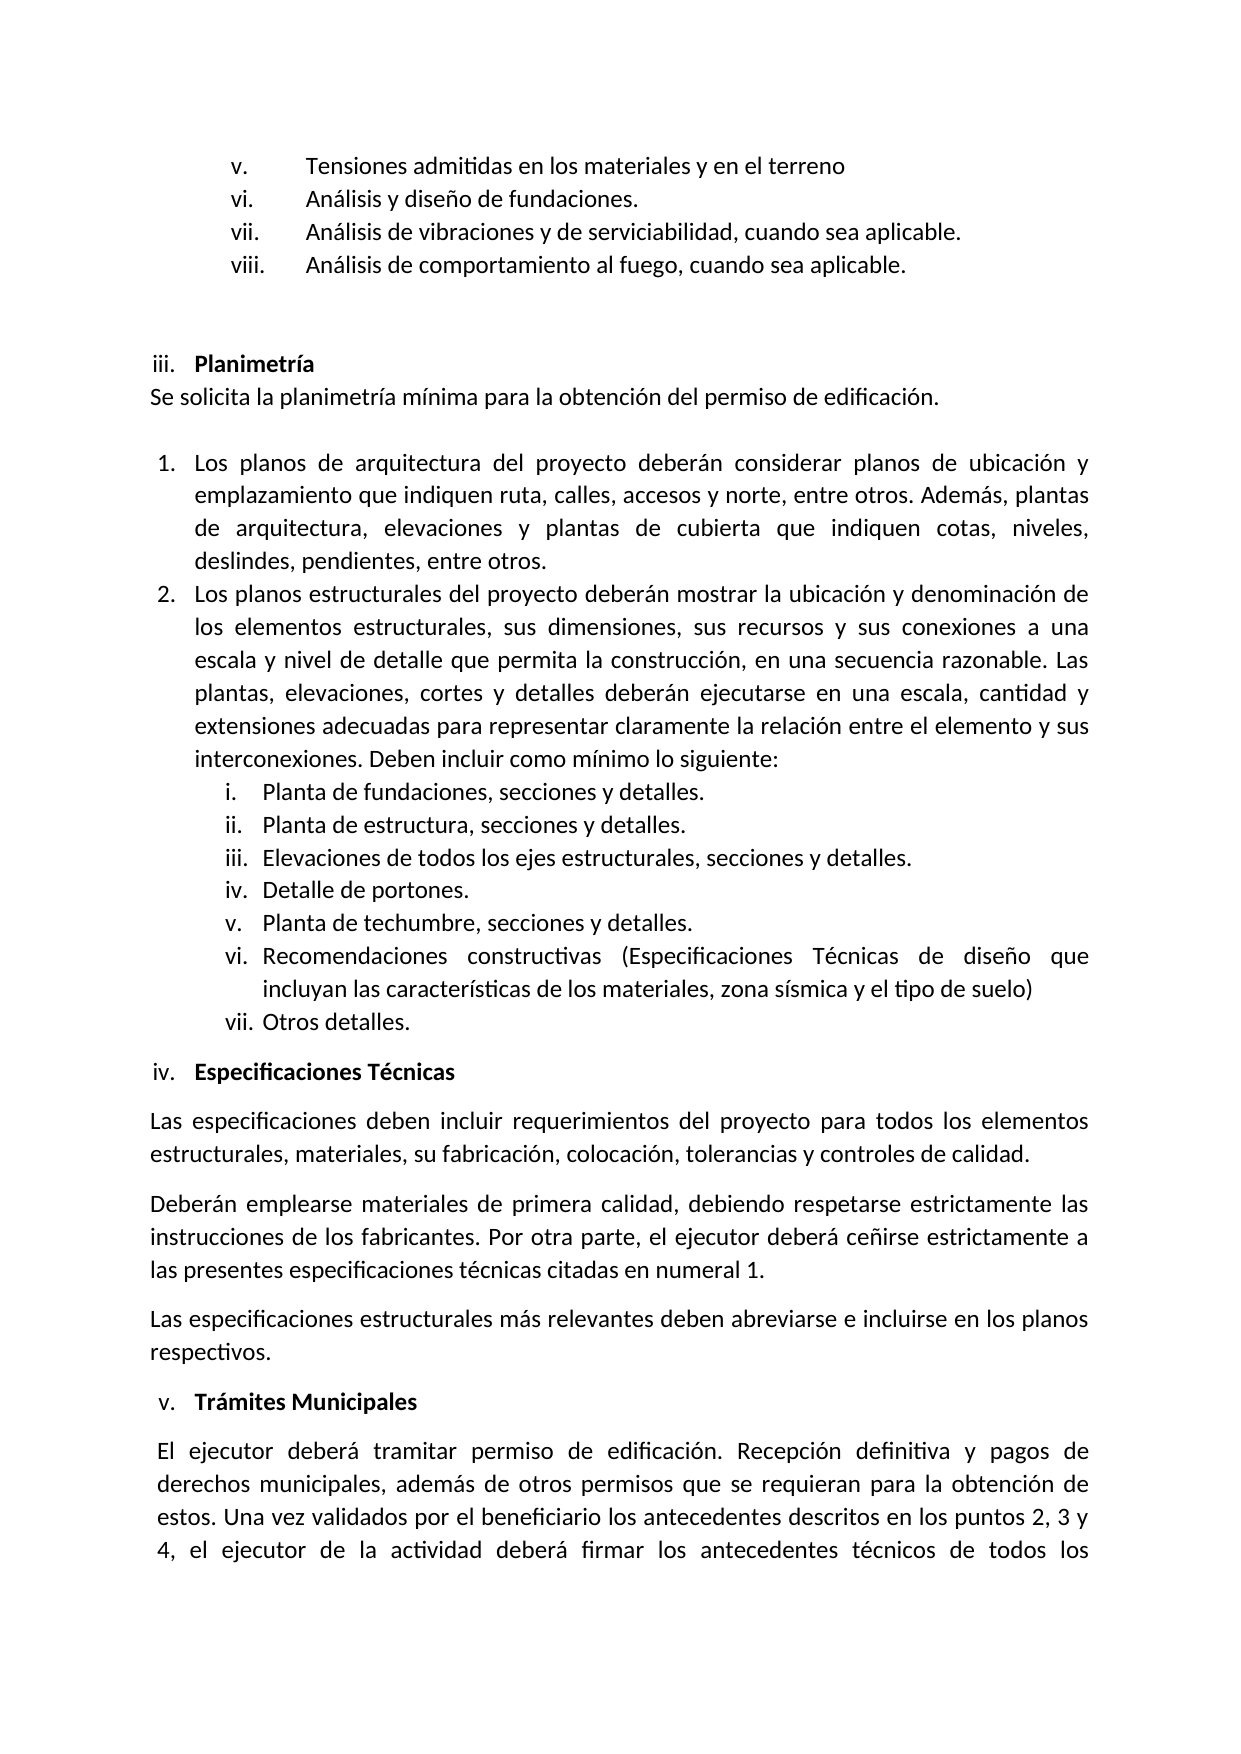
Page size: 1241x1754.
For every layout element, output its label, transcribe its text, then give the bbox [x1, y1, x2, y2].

list Planta de fundaciones, secciones y detalles. [225, 776, 1090, 806]
list Análisis de vibraciones y de serviciabilidad, cuando sea aplicable. [231, 216, 1090, 246]
list Elevaciones de todos los ejes estructurales, secciones y detalles. [225, 842, 1090, 872]
list Especificaciones Técnicas [176, 1056, 1090, 1086]
text Se solicita la planimetría mínima para la obtención del permiso de edificación. [150, 381, 1090, 411]
text Deberán emplearse materiales de primera calidad, debiendo respetarse estrictamente las instrucciones de los fabricantes. Por otra parte, el ejecutor deberá ceñirse estrictamente a las presentes especificaciones técnicas citadas en numeral 1. [150, 1188, 1090, 1284]
list Planta de estructura, secciones y detalles. [225, 809, 1090, 839]
list Los planos estructurales del proyecto deberán mostrar la ubicación y denominación de los elementos estructurales, sus dimensiones, sus recursos y sus conexiones a una escala y nivel de detalle que permita la construcción, en una secuencia razonable. Las plantas, elevaciones, cortes y detalles deberán ejecutarse en una escala, cantidad y extensiones adecuadas para representar claramente la relación entre el elemento y sus interconexiones. Deben incluir como mínimo lo siguiente: [157, 578, 1090, 773]
list Análisis de comportamiento al fuego, cuando sea aplicable. [231, 249, 1090, 279]
list Planta de techumbre, secciones y detalles. [225, 907, 1090, 938]
list Otros detalles. [225, 1006, 1090, 1037]
text Las especificaciones estructurales más relevantes deben abreviarse e incluirse en los planos respectivos. [150, 1303, 1090, 1367]
list Detalle de portones. [225, 874, 1090, 905]
list Tensiones admitidas en los materiales y en el terreno [231, 150, 1090, 181]
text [157, 1435, 1090, 1565]
list Trámites Municipales [176, 1386, 1090, 1416]
list Los planos de arquitectura del proyecto deberán considerar planos de ubicación y emplazamiento que indiquen ruta, calles, accesos y norte, entre otros. Además, plantas de arquitectura, elevaciones y plantas de cubierta que indiquen cotas, niveles, deslindes, pendientes, entre otros. [157, 447, 1090, 576]
text Las especificaciones deben incluir requerimientos del proyecto para todos los elementos estructurales, materiales, su fabricación, colocación, tolerancias y controles de calidad. [150, 1105, 1090, 1169]
list Planimetría [176, 348, 1090, 378]
list Análisis y diseño de fundaciones. [231, 183, 1090, 213]
list Recomendaciones constructivas (Especificaciones Técnicas de diseño que incluyan las características de los materiales, zona sísmica y el tipo de suelo) [225, 940, 1090, 1004]
